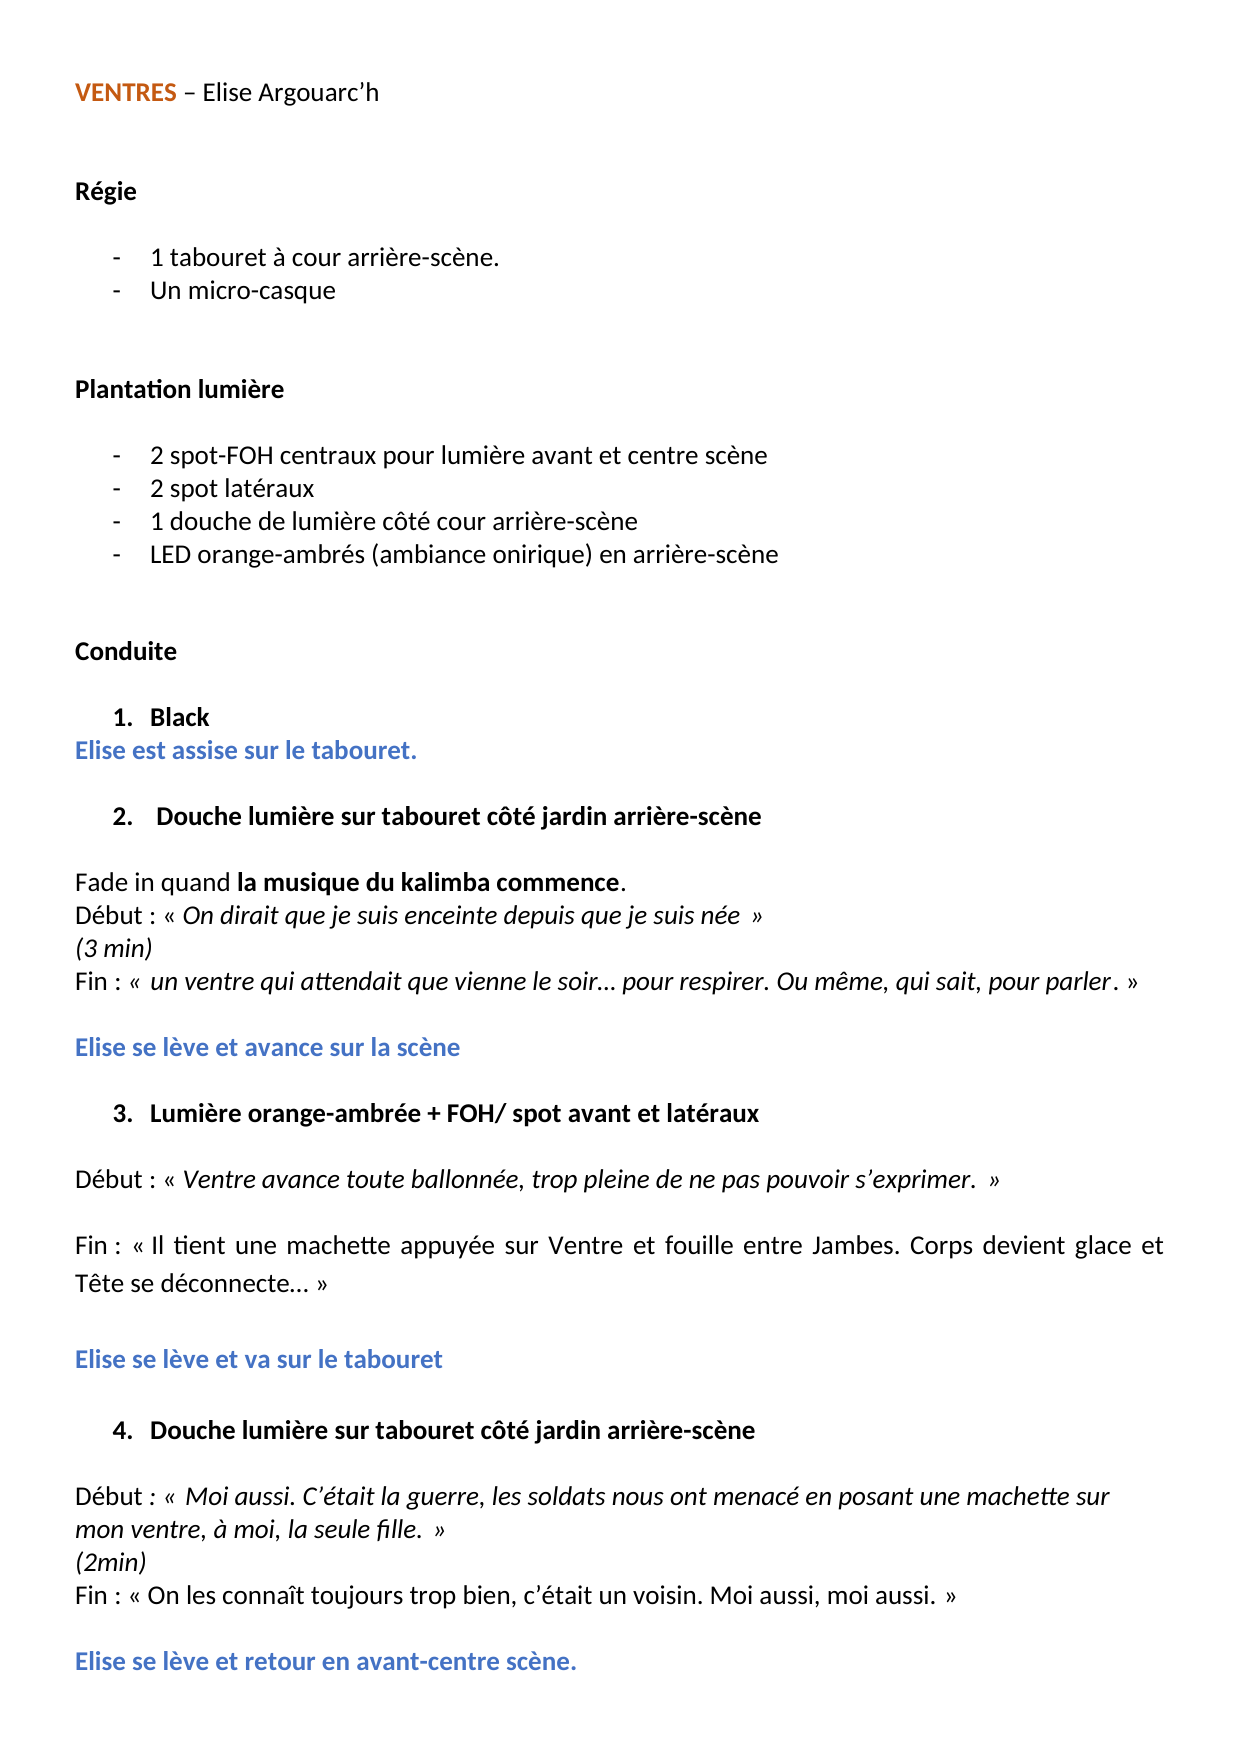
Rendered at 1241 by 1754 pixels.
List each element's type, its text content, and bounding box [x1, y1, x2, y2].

text Fin : « On les connaît toujours trop bien, c’était un voisin. Moi aussi, moi aussi. » [75, 1578, 1165, 1611]
text Elise se lève et retour en avant-centre scène. [75, 1644, 1165, 1677]
text Fin : « un ventre qui attendait que vienne le soir… pour respirer. Ou même, qui sait, pour parler. » [75, 964, 1165, 997]
list Douche lumière sur tabouret côté jardin arrière-scène [112, 799, 1165, 832]
text Début : « On dirait que je suis enceinte depuis que je suis née » [75, 898, 1165, 931]
list 1 tabouret à cour arrière-scène. [112, 240, 1165, 273]
list Black [112, 700, 1165, 733]
list 1 douche de lumière côté cour arrière-scène [112, 504, 1165, 537]
list Lumière orange-ambrée + FOH/ spot avant et latéraux [112, 1096, 1165, 1129]
list Douche lumière sur tabouret côté jardin arrière-scène [112, 1413, 1165, 1446]
text Fin : « Il tient une machette appuyée sur Ventre et fouille entre Jambes. Corps devient glace et Tête se déconnecte… » [75, 1228, 1165, 1299]
list Un micro-casque [112, 273, 1165, 306]
text Début : « Ventre avance toute ballonnée, trop pleine de ne pas pouvoir s’exprimer. » [75, 1162, 1165, 1195]
text (3 min) [75, 931, 1165, 964]
text Conduite [75, 634, 1165, 667]
text Elise se lève et avance sur la scène [75, 1030, 1165, 1063]
text Régie [75, 174, 1165, 207]
text (2min) [75, 1545, 1165, 1578]
text Plantation lumière [75, 372, 1165, 405]
text Elise est assise sur le tabouret. [75, 733, 1165, 766]
text VENTRES – Elise Argouarc’h [75, 75, 1165, 108]
text Fade in quand la musique du kalimba commence. [75, 865, 1165, 898]
text Début : « Moi aussi. C’était la guerre, les soldats nous ont menacé en posant une machette sur mon ventre, à moi, la seule fille. » [75, 1479, 1165, 1545]
list LED orange-ambrés (ambiance onirique) en arrière-scène [112, 537, 1165, 570]
list 2 spot latéraux [112, 471, 1165, 504]
text Elise se lève et va sur le tabouret [75, 1342, 1165, 1375]
list 2 spot-FOH centraux pour lumière avant et centre scène [112, 438, 1165, 471]
